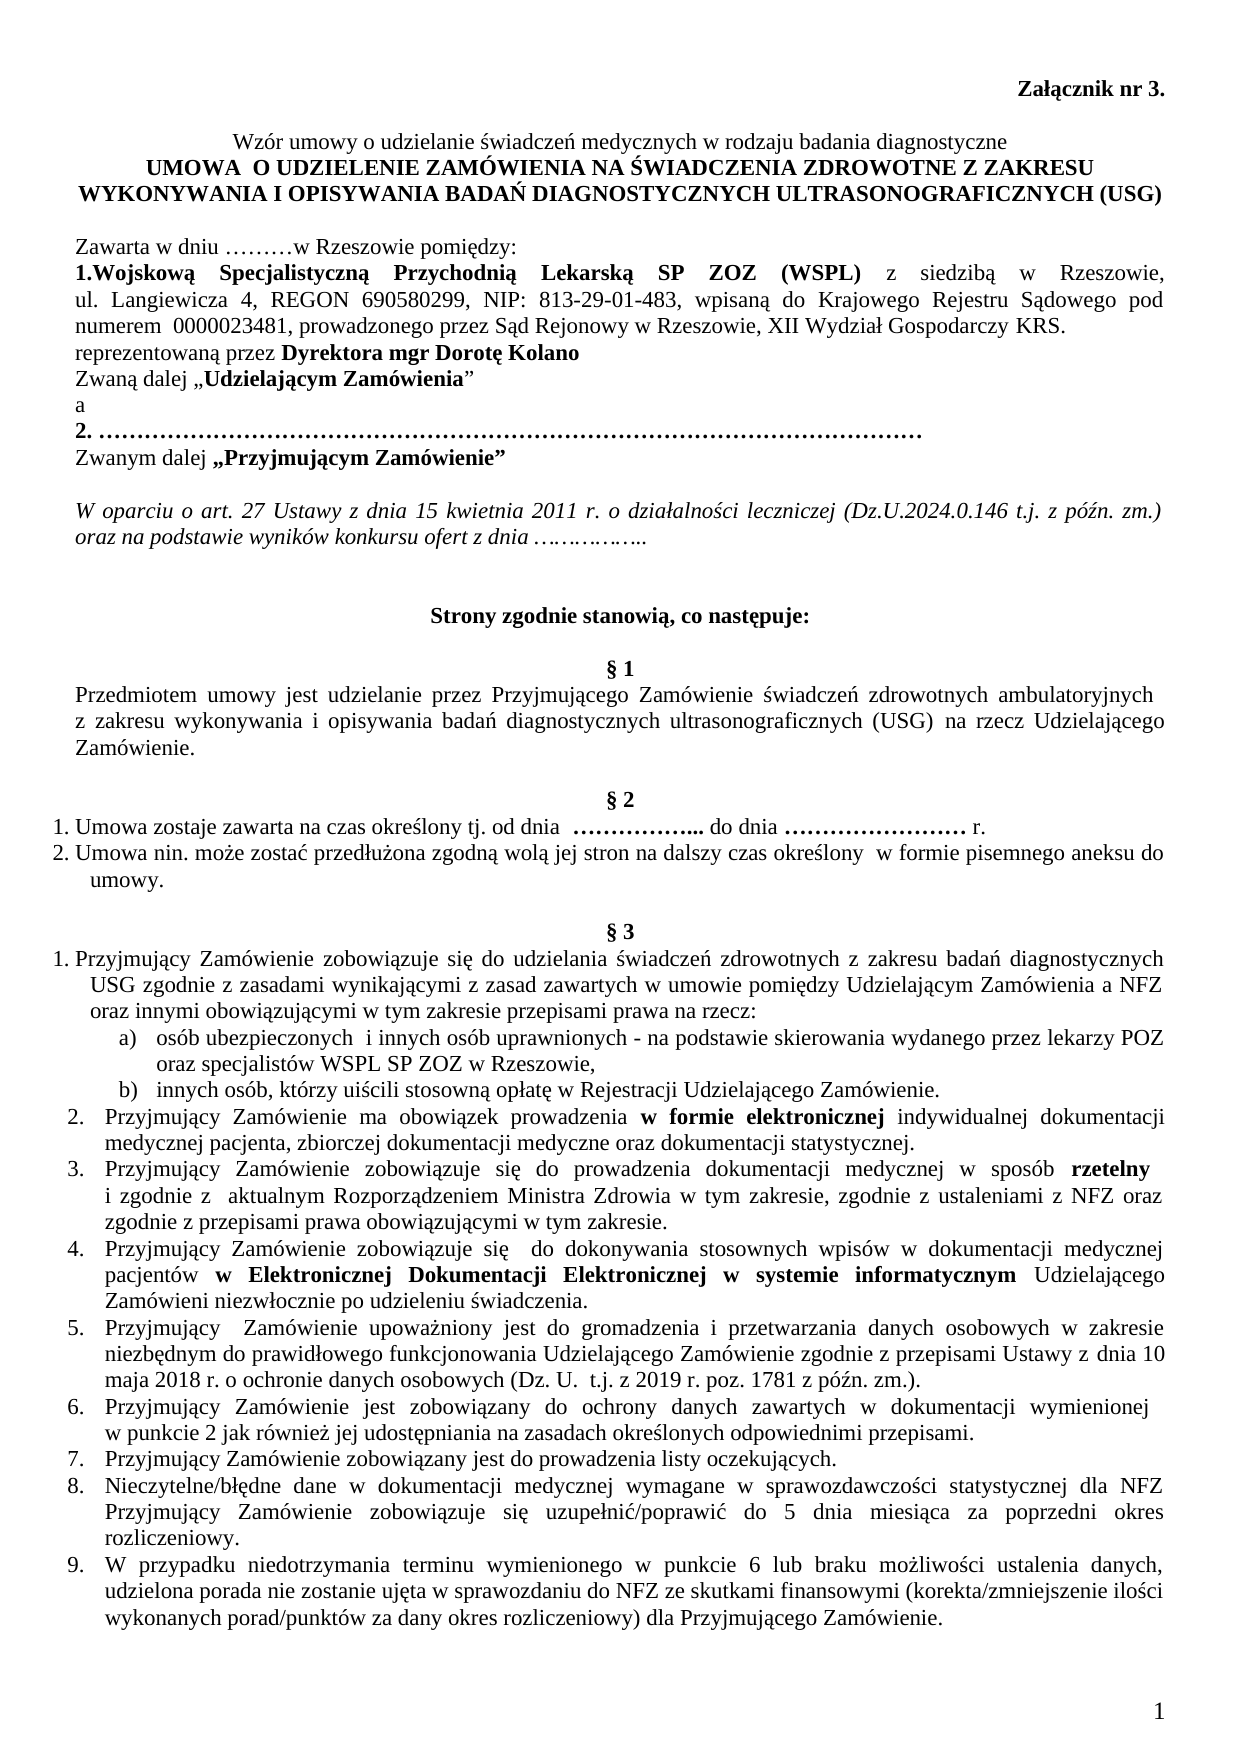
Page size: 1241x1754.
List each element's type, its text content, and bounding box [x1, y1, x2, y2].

list Przyjmujący Zamówienie zobowiązuje się do dokonywania stosownych wpisów w dokumentacji medycznej pacjentów w Elektronicznej Dokumentacji Elektronicznej w systemie informatycznym Udzielającego Zamówieni niezwłocznie po udzieleniu świadczenia. [67, 1234, 1165, 1314]
text Zwanym dalej „Przyjmującym Zamówienie” [75, 444, 1165, 470]
text UMOWA O UDZIELENIE ZAMÓWIENIA NA ŚWIADCZENIA ZDROWOTNE Z ZAKRESU WYKONYWANIA I OPISYWANIA BADAŃ DIAGNOSTYCZNYCH ULTRASONOGRAFICZNYCH (USG) [75, 154, 1165, 207]
text Zwaną dalej „Udzielającym Zamówienia” [75, 365, 1165, 391]
text 2. ……………………………………………………………………………………………… [75, 418, 1165, 444]
list W przypadku niedotrzymania terminu wymienionego w punkcie 6 lub braku możliwości ustalenia danych, udzielona porada nie zostanie ujęta w sprawozdaniu do NFZ ze skutkami finansowymi (korekta/zmniejszenie ilości wykonanych porad/punktów za dany okres rozliczeniowy) dla Przyjmującego Zamówienie. [67, 1551, 1165, 1630]
text Strony zgodnie stanowią, co następuje: [75, 602, 1165, 628]
text a [75, 391, 1165, 418]
text 1.Wojskową Specjalistyczną Przychodnią Lekarską SP ZOZ (WSPL) z siedzibą w Rzeszowie, ul. Langiewicza 4, REGON 690580299, NIP: 813-29-01-483, wpisaną do Krajowego Rejestru Sądowego pod numerem 0000023481, prowadzonego przez Sąd Rejonowy w Rzeszowie, XII Wydział Gospodarczy KRS. [75, 259, 1165, 338]
text W oparciu o art. 27 Ustawy z dnia 15 kwietnia 2011 r. o działalności leczniczej (Dz.U.2024.0.146 t.j. z późn. zm.) oraz na podstawie wyników konkursu ofert z dnia …………….. [75, 497, 1165, 549]
text § 3 [75, 918, 1165, 945]
text reprezentowaną przez Dyrektora mgr Dorotę Kolano [75, 338, 1165, 365]
text Zawarta w dniu ………w Rzeszowie pomiędzy: [75, 233, 1165, 259]
list innych osób, którzy uiścili stosowną opłatę w Rejestracji Udzielającego Zamówienie. [119, 1076, 1165, 1103]
list Umowa nin. może zostać przedłużona zgodną wolą jej stron na dalszy czas określony w formie pisemnego aneksu do umowy. [52, 839, 1165, 892]
text Przedmiotem umowy jest udzielanie przez Przyjmującego Zamówienie świadczeń zdrowotnych ambulatoryjnych z zakresu wykonywania i opisywania badań diagnostycznych ultrasonograficznych (USG) na rzecz Udzielającego Zamówienie. [75, 681, 1165, 760]
text § 2 [75, 787, 1165, 813]
list Umowa zostaje zawarta na czas określony tj. od dnia ……………... do dnia …………………… r. [52, 813, 1165, 839]
text Załącznik nr 3. [75, 75, 1165, 101]
list Przyjmujący Zamówienie zobowiązuje się do udzielania świadczeń zdrowotnych z zakresu badań diagnostycznych USG zgodnie z zasadami wynikającymi z zasad zawartych w umowie pomiędzy Udzielającym Zamówienia a NFZ oraz innymi obowiązującymi w tym zakresie przepisami prawa na rzecz: [52, 945, 1165, 1024]
list Przyjmujący Zamówienie zobowiązuje się do prowadzenia dokumentacji medycznej w sposób rzetelny i zgodnie z aktualnym Rozporządzeniem Ministra Zdrowia w tym zakresie, zgodnie z ustaleniami z NFZ oraz zgodnie z przepisami prawa obowiązującymi w tym zakresie. [67, 1156, 1165, 1234]
list osób ubezpieczonych i innych osób uprawnionych - na podstawie skierowania wydanego przez lekarzy POZ oraz specjalistów WSPL SP ZOZ w Rzeszowie, [119, 1024, 1165, 1076]
list Przyjmujący Zamówienie jest zobowiązany do ochrony danych zawartych w dokumentacji wymienionej w punkcie 2 jak również jej udostępniania na zasadach określonych odpowiednimi przepisami. [67, 1393, 1165, 1445]
list Przyjmujący Zamówienie upoważniony jest do gromadzenia i przetwarzania danych osobowych w zakresie niezbędnym do prawidłowego funkcjonowania Udzielającego Zamówienie zgodnie z przepisami Ustawy z dnia 10 maja 2018 r. o ochronie danych osobowych (Dz. U. t.j. z 2019 r. poz. 1781 z późn. zm.). [67, 1314, 1165, 1393]
list Przyjmujący Zamówienie zobowiązany jest do prowadzenia listy oczekujących. [67, 1445, 1165, 1472]
list Nieczytelne/błędne dane w dokumentacji medycznej wymagane w sprawozdawczości statystycznej dla NFZ Przyjmujący Zamówienie zobowiązuje się uzupełnić/poprawić do 5 dnia miesiąca za poprzedni okres rozliczeniowy. [67, 1472, 1165, 1551]
text Wzór umowy o udzielanie świadczeń medycznych w rodzaju badania diagnostyczne [75, 128, 1165, 154]
text § 1 [75, 655, 1165, 681]
list Przyjmujący Zamówienie ma obowiązek prowadzenia w formie elektronicznej indywidualnej dokumentacji medycznej pacjenta, zbiorczej dokumentacji medyczne oraz dokumentacji statystycznej. [67, 1103, 1165, 1156]
